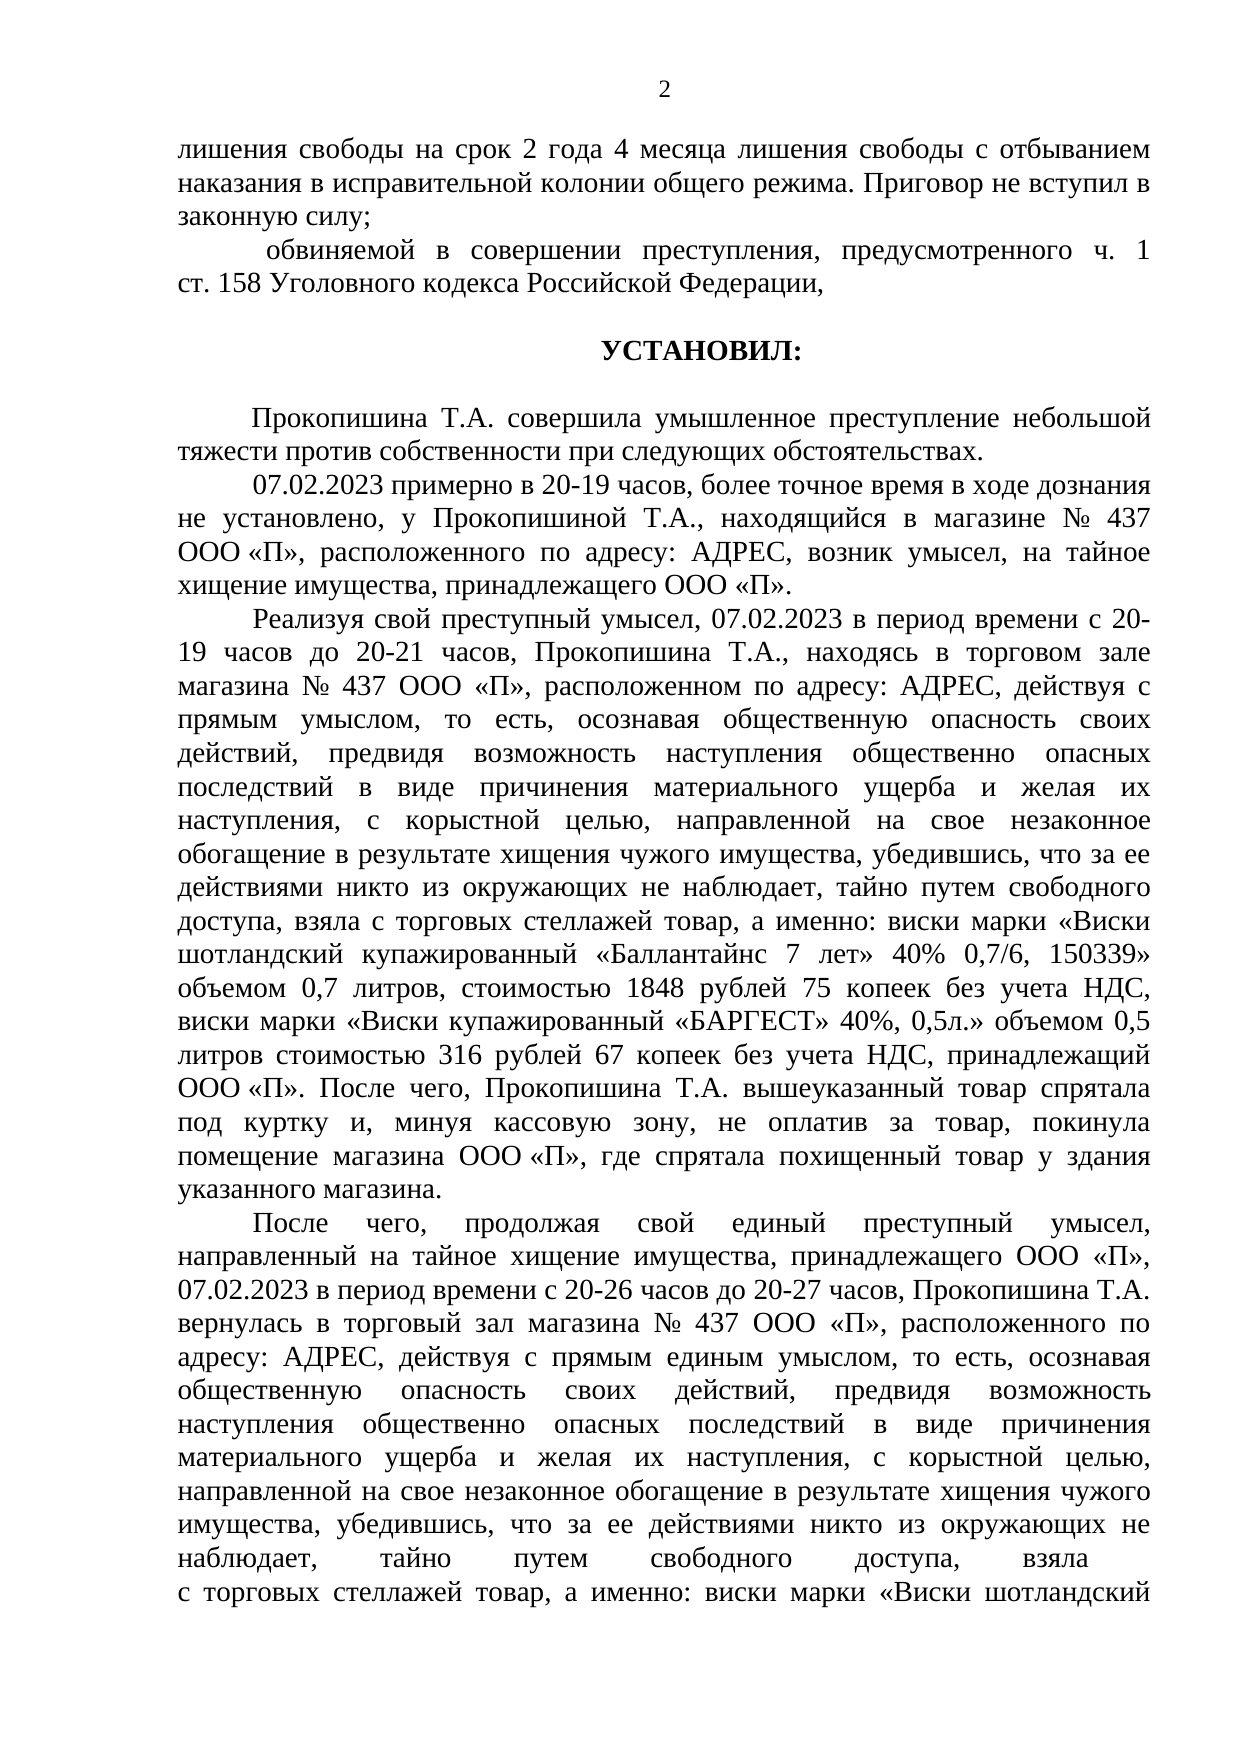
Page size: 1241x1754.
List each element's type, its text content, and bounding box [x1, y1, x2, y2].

text Прокопишина Т.А. совершила умышленное преступление небольшой тяжести против собственности при следующих обстоятельствах. [177, 400, 1152, 467]
text Реализуя свой преступный умысел, 07.02.2023 в период времени с 20-19 часов до 20-21 часов, Прокопишина Т.А., находясь в торговом зале магазина № 437 ООО «П», расположенном по адресу: АДРЕС, действуя с прямым умыслом, то есть, осознавая общественную опасность своих действий, предвидя возможность наступления общественно опасных последствий в виде причинения материального ущерба и желая их наступления, с корыстной целью, направленной на свое незаконное обогащение в результате хищения чужого имущества, убедившись, что за ее действиями никто из окружающих не наблюдает, тайно путем свободного доступа, взяла с торговых стеллажей товар, а именно: виски марки «Виски шотландский купажированный «Баллантайнс 7 лет» 40% 0,7/6, 150339» объемом 0,7 литров, стоимостью 1848 рублей 75 копеек без учета НДС, виски марки «Виски купажированный «БАРГЕСТ» 40%, 0,5л.» объемом 0,5 литров стоимостью 316 рублей 67 копеек без учета НДС, принадлежащий ООО «П». После чего, Прокопишина Т.А. вышеуказанный товар спрятала под куртку и, минуя кассовую зону, не оплатив за товар, покинула помещение магазина ООО «П», где спрятала похищенный товар у здания указанного магазина. [177, 601, 1152, 1205]
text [177, 131, 1152, 232]
text 07.02.2023 примерно в 20-19 часов, более точное время в ходе дознания не установлено, у Прокопишиной Т.А., находящийся в магазине № 437 ООО «П», расположенного по адресу: АДРЕС, возник умысел, на тайное хищение имущества, принадлежащего ООО «П». [177, 467, 1152, 601]
text УСТАНОВИЛ: [177, 333, 1152, 366]
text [177, 1205, 1152, 1607]
text обвиняемой в совершении преступления, предусмотренного ч. 1 ст. 158 Уголовного кодекса Российской Федерации, [177, 232, 1152, 299]
